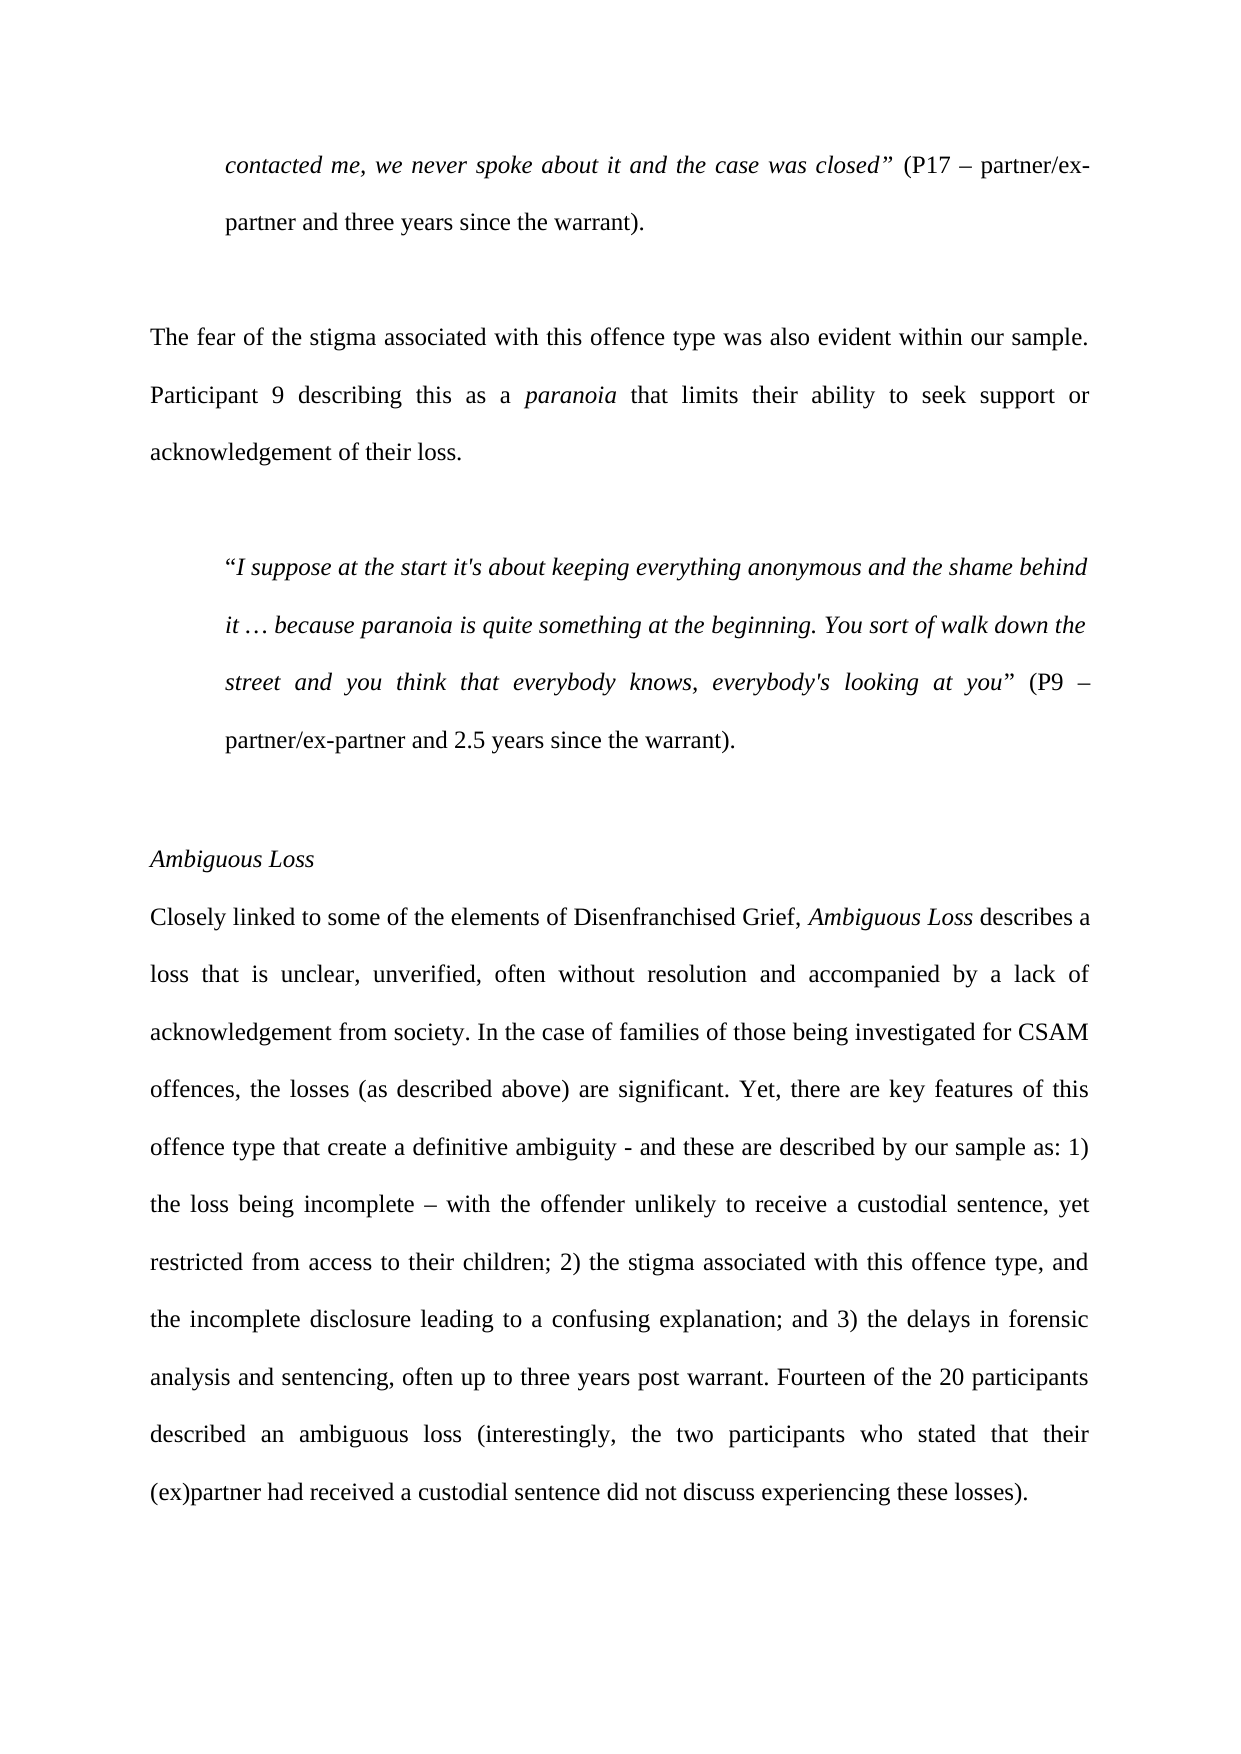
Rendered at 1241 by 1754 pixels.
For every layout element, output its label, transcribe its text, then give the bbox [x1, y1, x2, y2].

text “I suppose at the start it's about keeping everything anonymous and the shame behind it … because paranoia is quite something at the beginning. You sort of walk down the street and you think that everybody knows, everybody's looking at you” (P9 – partner/ex-partner and 2.5 years since the warrant). [225, 552, 1090, 754]
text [225, 150, 1090, 236]
text The fear of the stigma associated with this offence type was also evident within our sample. Participant 9 describing this as a paranoia that limits their ability to seek support or acknowledgement of their loss. [150, 322, 1090, 466]
subtitle Ambiguous Loss [150, 844, 1090, 873]
text Closely linked to some of the elements of Disenfranchised Grief, Ambiguous Loss describes a loss that is unclear, unverified, often without resolution and accompanied by a lack of acknowledgement from society. In the case of families of those being investigated for CSAM offences, the losses (as described above) are significant. Yet, there are key features of this offence type that create a definitive ambiguity - and these are described by our sample as: 1) the loss being incomplete – with the offender unlikely to receive a custodial sentence, yet restricted from access to their children; 2) the stigma associated with this offence type, and the incomplete disclosure leading to a confusing explanation; and 3) the delays in forensic analysis and sentencing, often up to three years post warrant. Fourteen of the 20 participants described an ambiguous loss (interestingly, the two participants who stated that their (ex)partner had received a custodial sentence did not discuss experiencing these losses). [150, 902, 1090, 1505]
